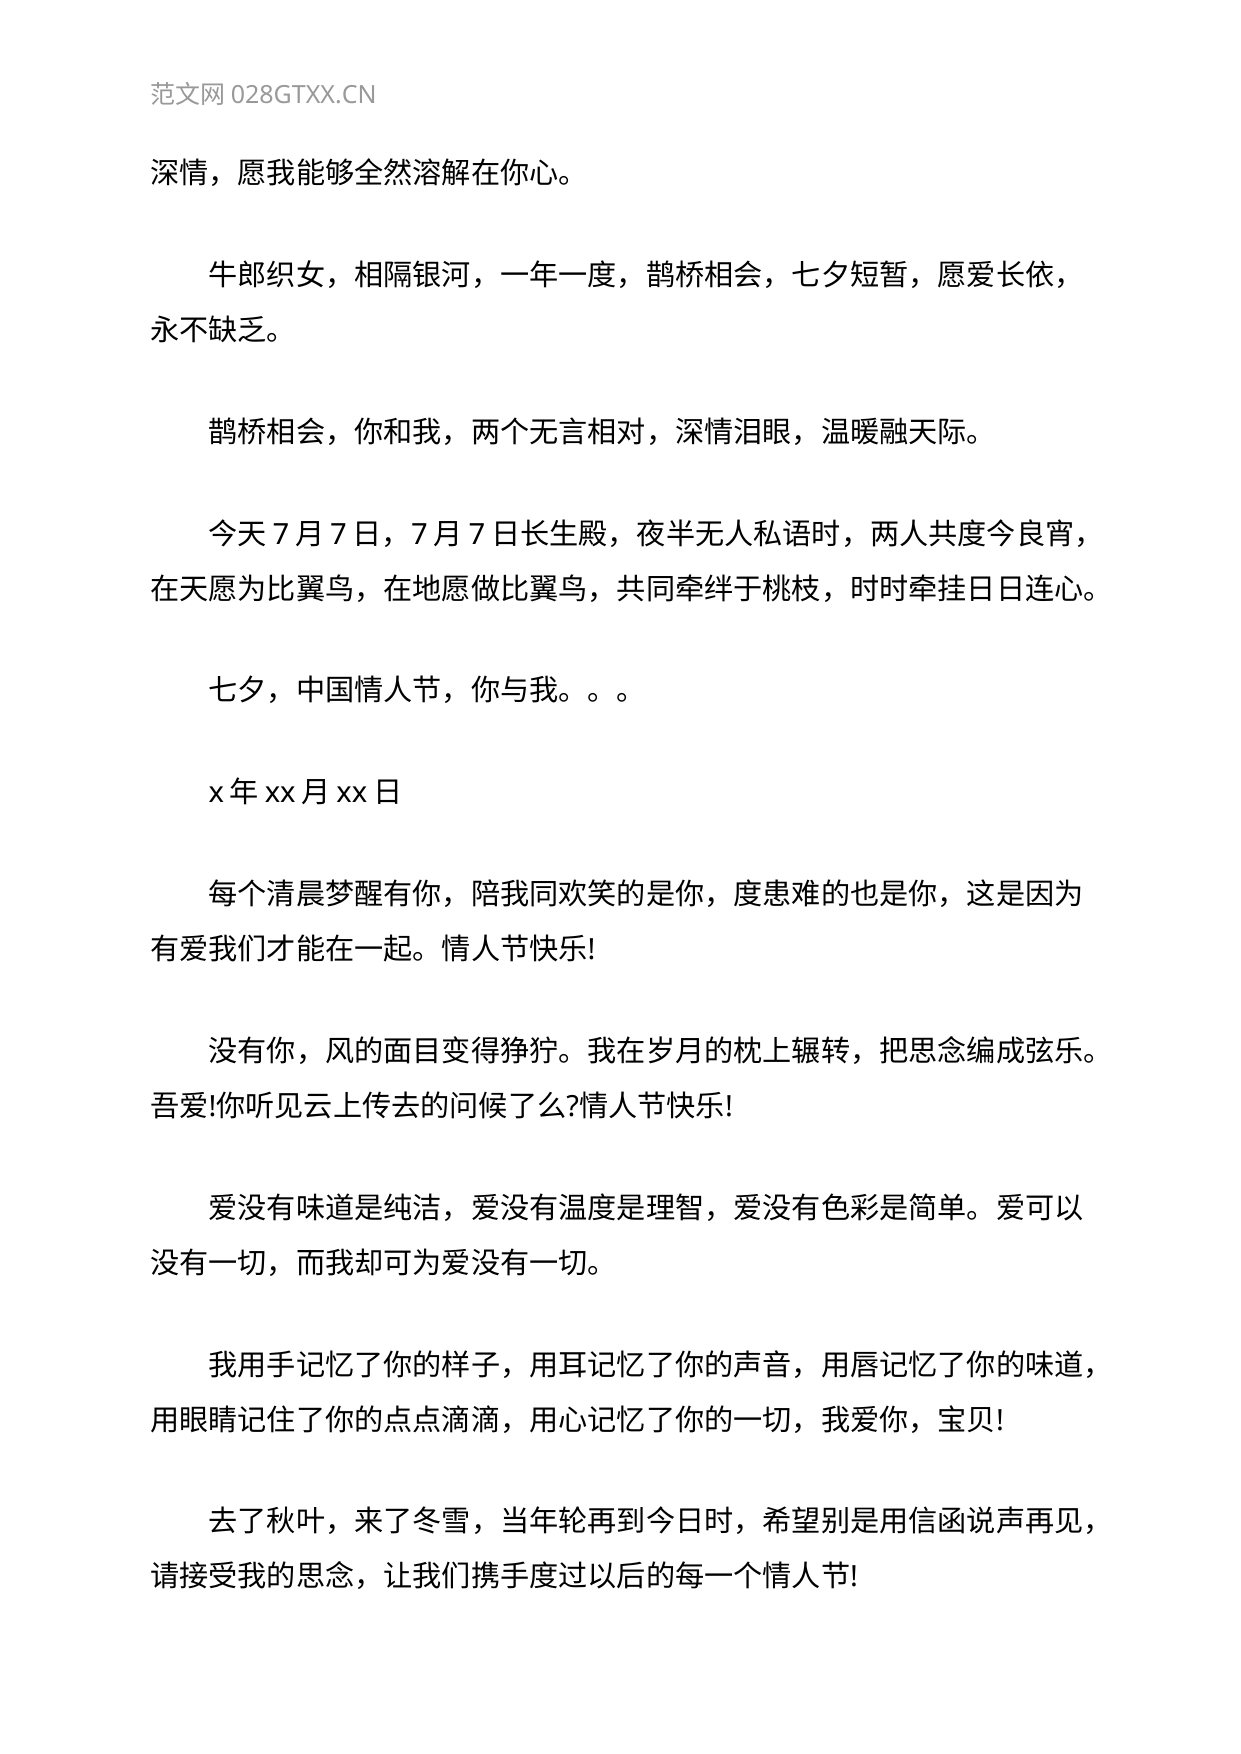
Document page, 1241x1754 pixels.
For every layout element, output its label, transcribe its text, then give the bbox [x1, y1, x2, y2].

text 我用手记忆了你的样子，用耳记忆了你的声音，用唇记忆了你的味道，用眼睛记住了你的点点滴滴，用心记忆了你的一切，我爱你，宝贝! [150, 1341, 1090, 1438]
text 没有你，风的面目变得狰狞。我在岁月的枕上辗转，把思念编成弦乐。吾爱!你听见云上传去的问候了么?情人节快乐! [150, 1028, 1090, 1125]
text 鹊桥相会，你和我，两个无言相对，深情泪眼，温暖融天际。 [150, 408, 1090, 451]
text 去了秋叶，来了冬雪，当年轮再到今日时，希望别是用信函说声再见，请接受我的思念，让我们携手度过以后的每一个情人节! [150, 1498, 1090, 1595]
text 今天7月7日，7月7日长生殿，夜半无人私语时，两人共度今良宵，在天愿为比翼鸟，在地愿做比翼鸟，共同牵绊于桃枝，时时牵挂日日连心。 [150, 510, 1090, 607]
text x年xx月xx日 [150, 769, 1090, 811]
text 七夕，中国情人节，你与我。。。 [150, 667, 1090, 709]
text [150, 150, 1090, 192]
text 牛郎织女，相隔银河，一年一度，鹊桥相会，七夕短暂，愿爱长依，永不缺乏。 [150, 252, 1090, 349]
text 每个清晨梦醒有你，陪我同欢笑的是你，度患难的也是你，这是因为有爱我们才能在一起。情人节快乐! [150, 871, 1090, 968]
text 爱没有味道是纯洁，爱没有温度是理智，爱没有色彩是简单。爱可以没有一切，而我却可为爱没有一切。 [150, 1184, 1090, 1282]
